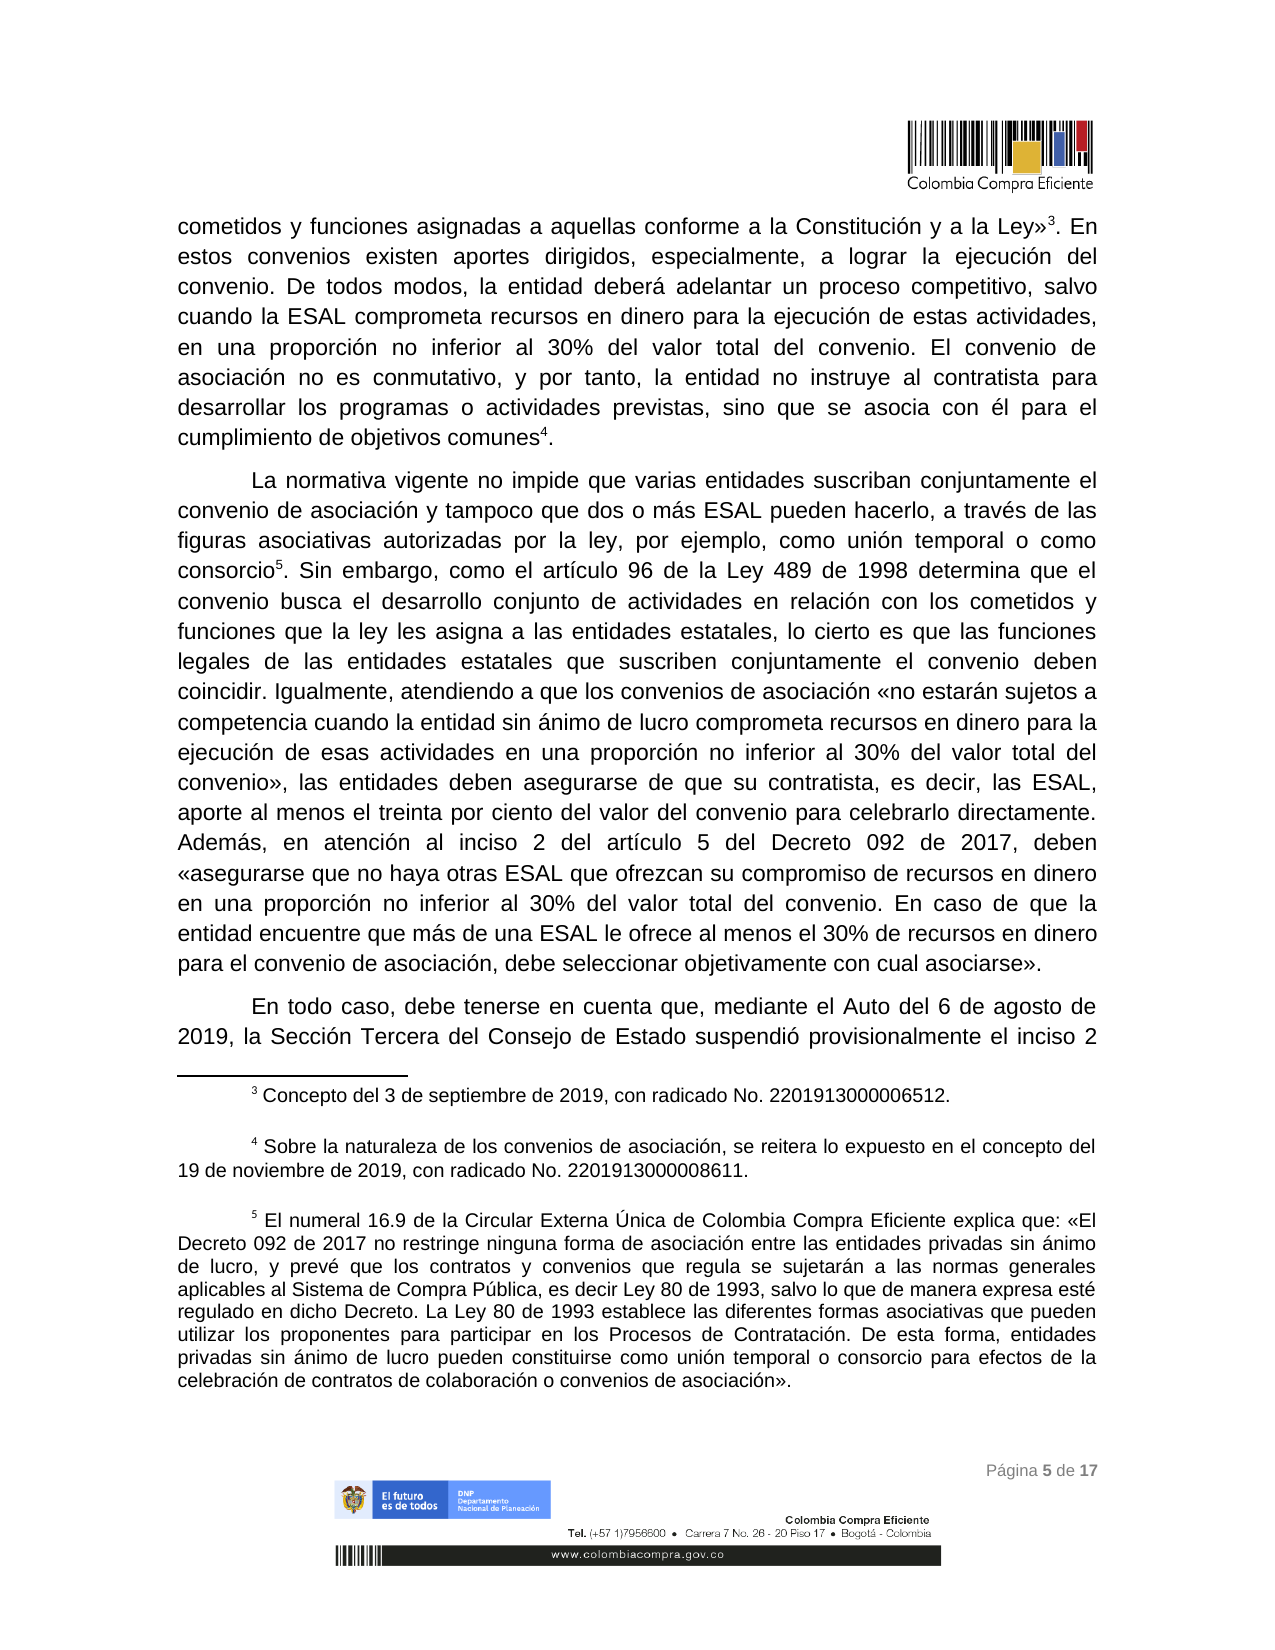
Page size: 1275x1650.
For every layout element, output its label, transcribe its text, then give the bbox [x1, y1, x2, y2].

picture [334, 1480, 942, 1566]
text La normativa vigente no impide que varias entidades suscriban conjuntamente el convenio de asociación y tampoco que dos o más ESAL pueden hacerlo, a través de las figuras asociativas autorizadas por la ley, por ejemplo, como unión temporal o como consorcio. Sin embargo, como el artículo 96 de la Ley 489 de 1998 determina que el convenio busca el desarrollo conjunto de actividades en relación con los cometidos y funciones que la ley les asigna a las entidades estatales, lo cierto es que las funciones legales de las entidades estatales que suscriben conjuntamente el convenio deben coincidir. Igualmente, atendiendo a que los convenios de asociación «no estarán sujetos a competencia cuando la entidad sin ánimo de lucro comprometa recursos en dinero para la ejecución de esas actividades en una proporción no inferior al 30% del valor total del convenio», las entidades deben asegurarse de que su contratista, es decir, las ESAL, aporte al menos el treinta por ciento del valor del convenio para celebrarlo directamente. Además, en atención al inciso 2 del artículo 5 del Decreto 092 de 2017, deben «asegurarse que no haya otras ESAL que ofrezcan su compromiso de recursos en dinero en una proporción no inferior al 30% del valor total del convenio. En caso de que la entidad encuentre que más de una ESAL le ofrece al menos el 30% de recursos en dinero para el convenio de asociación, debe seleccionar objetivamente con cual asociarse». [177, 467, 1098, 976]
picture [899, 114, 1099, 196]
text En todo caso, debe tenerse en cuenta que, mediante el Auto del 6 de agosto de 2019, la Sección Tercera del Consejo de Estado suspendió provisionalmente el inciso 2 del artículo 1, los literales a y c del artículo 2, el inciso 5 del artículo 2, el inciso 2 del artículo 3 y el inciso final del artículo 4 del Decreto 092 de 2017. Por tanto, dentro de las normas vigentes, corresponde analizar la necesidad de los estudios del sector y sus fundamentos normativos. [177, 993, 1098, 1049]
